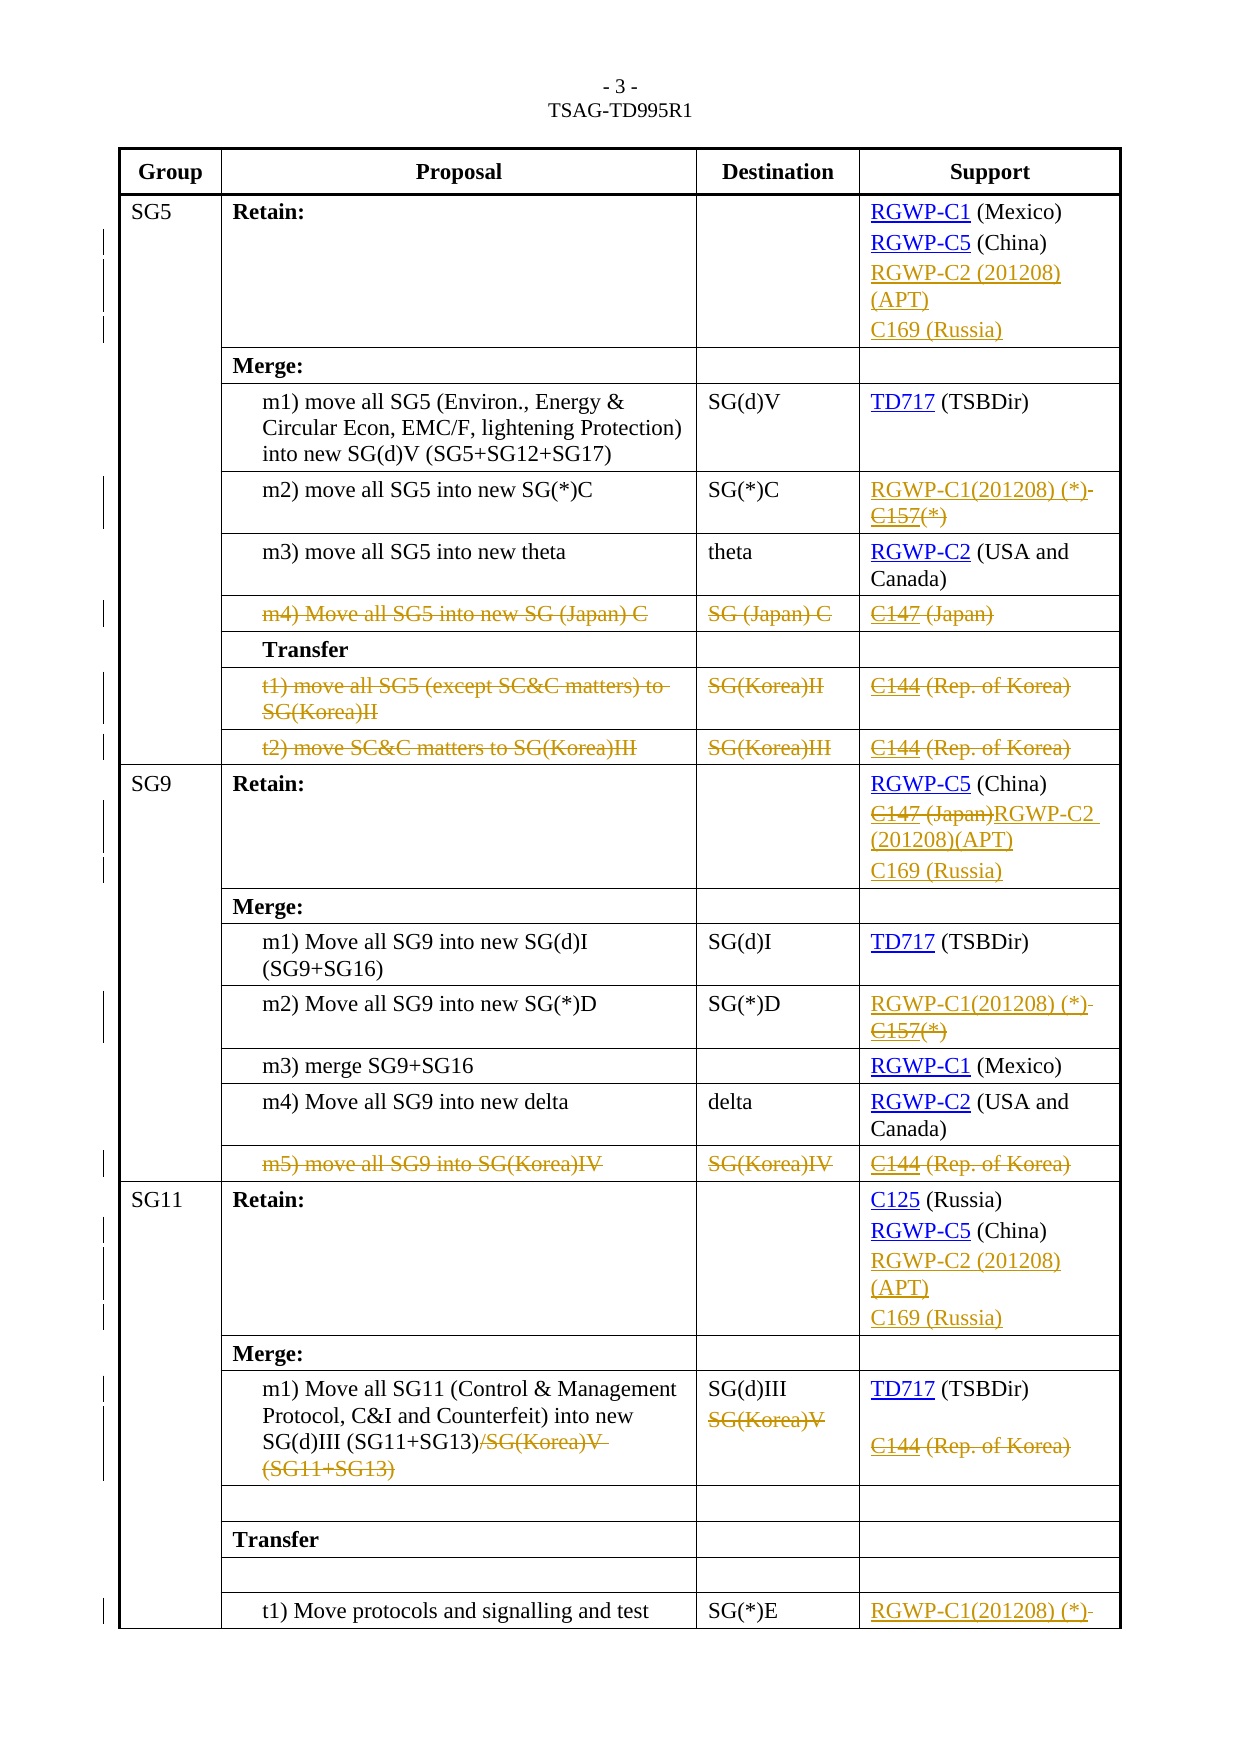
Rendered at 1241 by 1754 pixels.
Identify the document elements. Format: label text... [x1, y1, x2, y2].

table_cell [697, 1486, 859, 1521]
table_cell delta [697, 1084, 859, 1145]
table_cell SG(d)I [697, 924, 859, 985]
table_cell SG11 [121, 1182, 221, 1628]
table_cell SG(*)E [697, 1593, 859, 1628]
table_cell RGWP-C1 (Mexico) [860, 1049, 1119, 1083]
table_cell RGWP-C5 (China) [860, 765, 1119, 887]
table_cell [697, 348, 859, 382]
table_cell m2) Move all SG9 into new SG(*)D [222, 986, 696, 1047]
table_cell Transfer [222, 632, 696, 667]
table_cell Transfer [222, 1522, 696, 1557]
table_cell [860, 1486, 1119, 1521]
table_cell TD717 (TSBDir) [860, 1371, 1119, 1485]
table_cell [697, 596, 859, 631]
table_cell [860, 1522, 1119, 1557]
table_cell [222, 1558, 696, 1592]
table_cell Retain: [222, 1182, 696, 1334]
table_cell [697, 889, 859, 923]
table_cell m3) merge SG9+SG16 [222, 1049, 696, 1083]
table_cell m3) move all SG5 into new theta [222, 534, 696, 595]
table_cell SG5 [121, 196, 221, 764]
table_header Group [121, 150, 221, 193]
table_cell SG9 [121, 765, 221, 1181]
table_cell RGWP-C2 (USA and Canada) [860, 534, 1119, 595]
table_cell [860, 1336, 1119, 1370]
table_cell m1) Move all SG11 (Control & Management Protocol, C&I and Counterfeit) into new SG(d)III (SG11+SG13) [222, 1371, 696, 1485]
table_cell С125 (Russia) RGWP-C5 (China) [860, 1182, 1119, 1334]
table_cell Retain: [222, 765, 696, 887]
table_cell [697, 196, 859, 347]
table_cell [697, 632, 859, 667]
table_cell Merge: [222, 1336, 696, 1370]
table_cell [222, 668, 696, 729]
table_cell RGWP-C2 (USA and Canada) [860, 1084, 1119, 1145]
table_cell SG(*)D [697, 986, 859, 1047]
table_cell [860, 1146, 1119, 1181]
table_cell SG(*)C [697, 472, 859, 533]
table_cell [697, 1558, 859, 1592]
table_cell [860, 596, 1119, 631]
table_cell TD717 (TSBDir) [860, 384, 1119, 471]
table_cell m1) move all SG5 (Environ., Energy & Circular Econ, EMC/F, lightening Protection) into new SG(d)V (SG5+SG12+SG17) [222, 384, 696, 471]
table_cell [697, 668, 859, 729]
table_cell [222, 1593, 696, 1628]
table_cell m4) Move all SG9 into new delta [222, 1084, 696, 1145]
table_cell Merge: [222, 348, 696, 382]
table_cell [697, 1146, 859, 1181]
table_cell SG(d)V [697, 384, 859, 471]
table_cell [860, 348, 1119, 382]
table_cell SG(d)III [697, 1371, 859, 1485]
table_cell Retain: [222, 196, 696, 347]
table_cell [222, 1146, 696, 1181]
table_cell [697, 1336, 859, 1370]
table_cell [697, 730, 859, 764]
table_cell Merge: [222, 889, 696, 923]
table_cell [860, 668, 1119, 729]
table_cell [860, 1593, 1119, 1628]
table_cell m2) move all SG5 into new SG(*)C [222, 472, 696, 533]
table_cell [860, 472, 1119, 533]
table_cell [697, 1182, 859, 1334]
table_cell TD717 (TSBDir) [860, 924, 1119, 985]
table_cell [860, 730, 1119, 764]
table_header Proposal [222, 150, 696, 193]
table_cell [697, 1049, 859, 1083]
table_cell [222, 1486, 696, 1521]
table_cell [860, 889, 1119, 923]
table_header Destination [697, 150, 859, 193]
table_cell [697, 1522, 859, 1557]
table_cell [860, 632, 1119, 667]
table_cell [860, 1558, 1119, 1592]
table_cell [222, 730, 696, 764]
table_cell RGWP-C1 (Mexico) RGWP-C5 (China) [860, 196, 1119, 347]
table_cell [697, 765, 859, 887]
table_header Support [860, 150, 1119, 193]
table_cell [860, 986, 1119, 1047]
table_cell [222, 596, 696, 631]
table_cell m1) Move all SG9 into new SG(d)I (SG9+SG16) [222, 924, 696, 985]
table_cell theta [697, 534, 859, 595]
